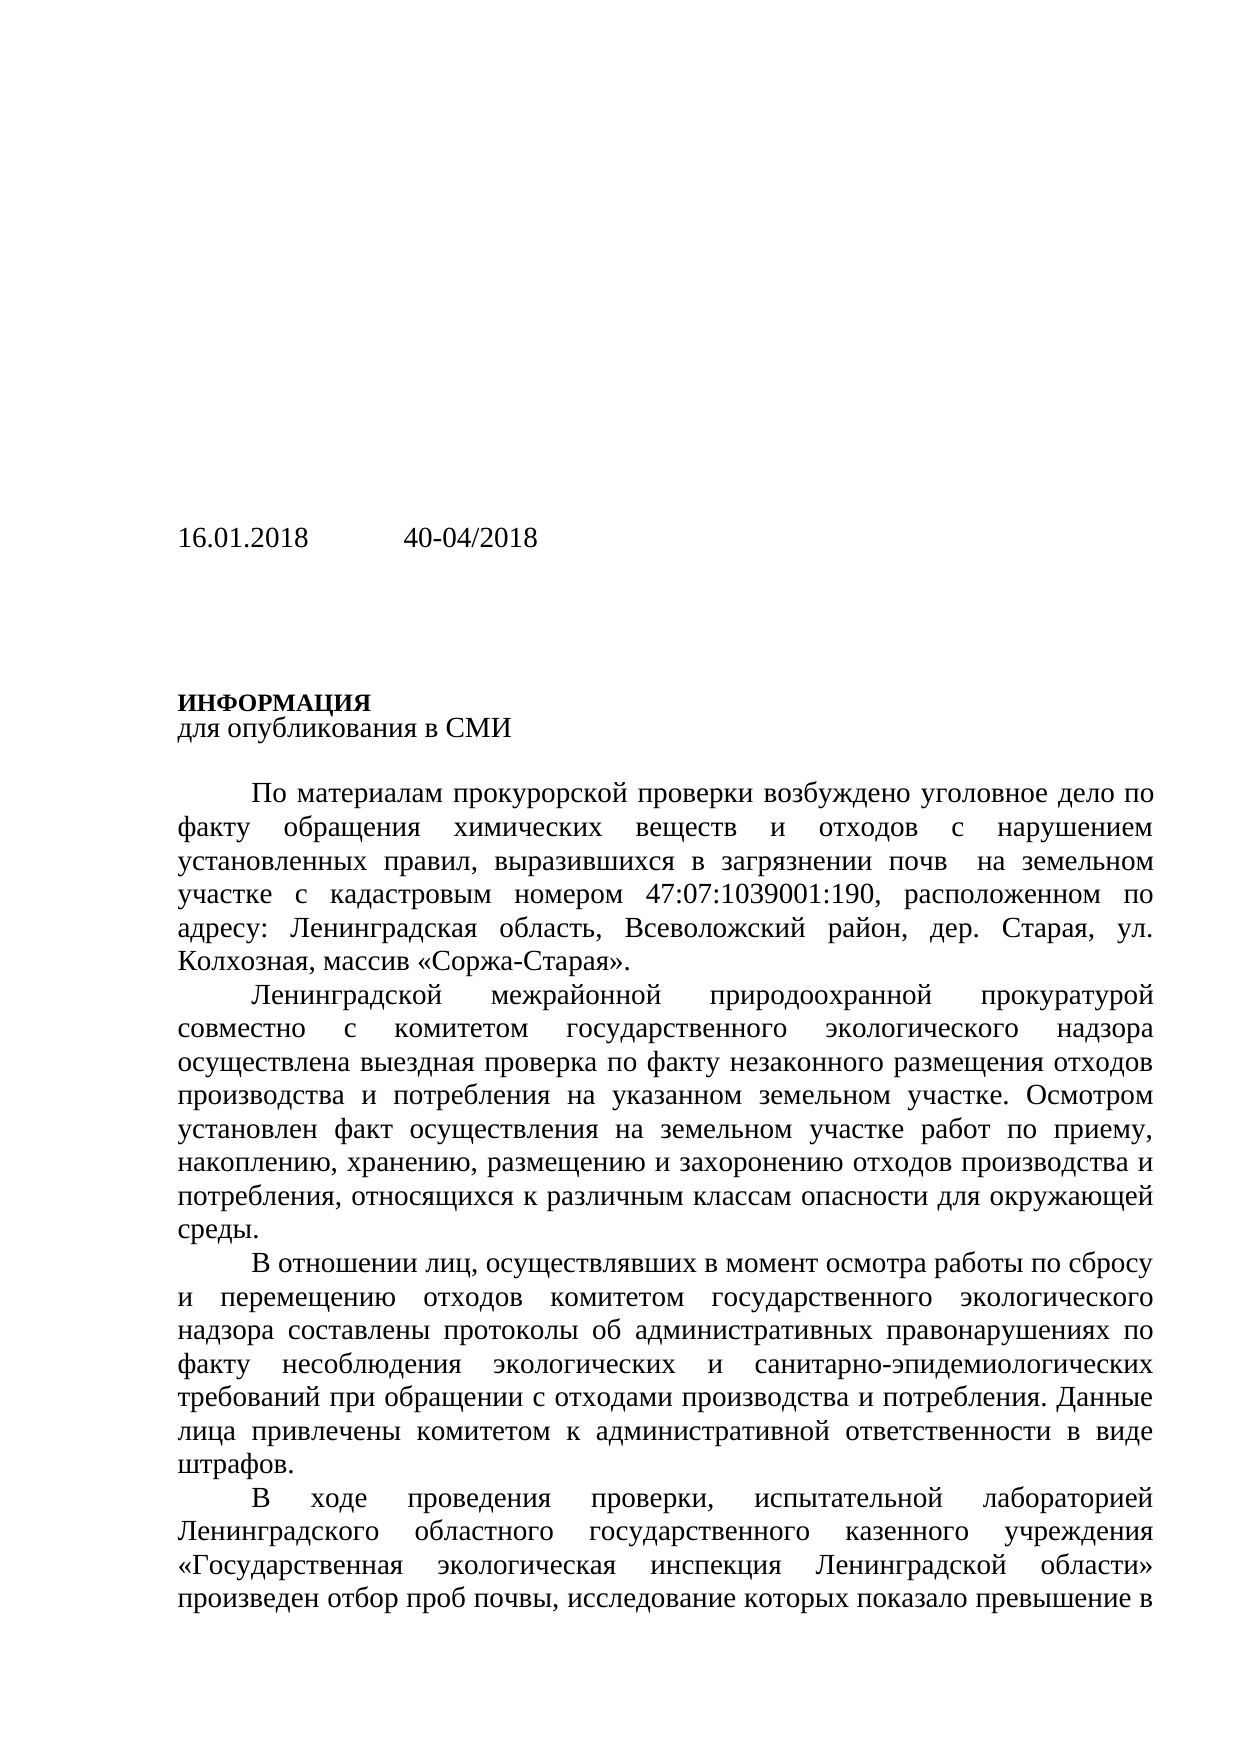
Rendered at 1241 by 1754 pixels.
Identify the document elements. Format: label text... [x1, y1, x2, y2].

text По материалам прокурорской проверки возбуждено уголовное дело по факту обращения химических веществ и отходов с нарушением установленных правил, выразившихся в загрязнении почв на земельном участке с кадастровым номером 47:07:1039001:190, расположенном по адресу: Ленинградская область, Всеволожский район, дер. Старая, ул. Колхозная, массив «Соржа-Старая». [177, 776, 1154, 977]
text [177, 1480, 1154, 1614]
text ИНФОРМАЦИЯ [177, 688, 1161, 717]
text для опубликования в СМИ [177, 717, 635, 742]
text 16.01.2018 40-04/2018 [177, 521, 1161, 554]
text Ленинградской межрайонной природоохранной прокуратурой совместно с комитетом государственного экологического надзора осуществлена выездная проверка по факту незаконного размещения отходов производства и потребления на указанном земельном участке. Осмотром установлен факт осуществления на земельном участке работ по приему, накоплению, хранению, размещению и захоронению отходов производства и потребления, относящихся к различным классам опасности для окружающей среды. [177, 977, 1154, 1245]
text В отношении лиц, осуществлявших в момент осмотра работы по сбросу и перемещению отходов комитетом государственного экологического надзора составлены протоколы об административных правонарушениях по факту несоблюдения экологических и санитарно-эпидемиологических требований при обращении с отходами производства и потребления. Данные лица привлечены комитетом к административной ответственности в виде штрафов. [177, 1245, 1154, 1480]
